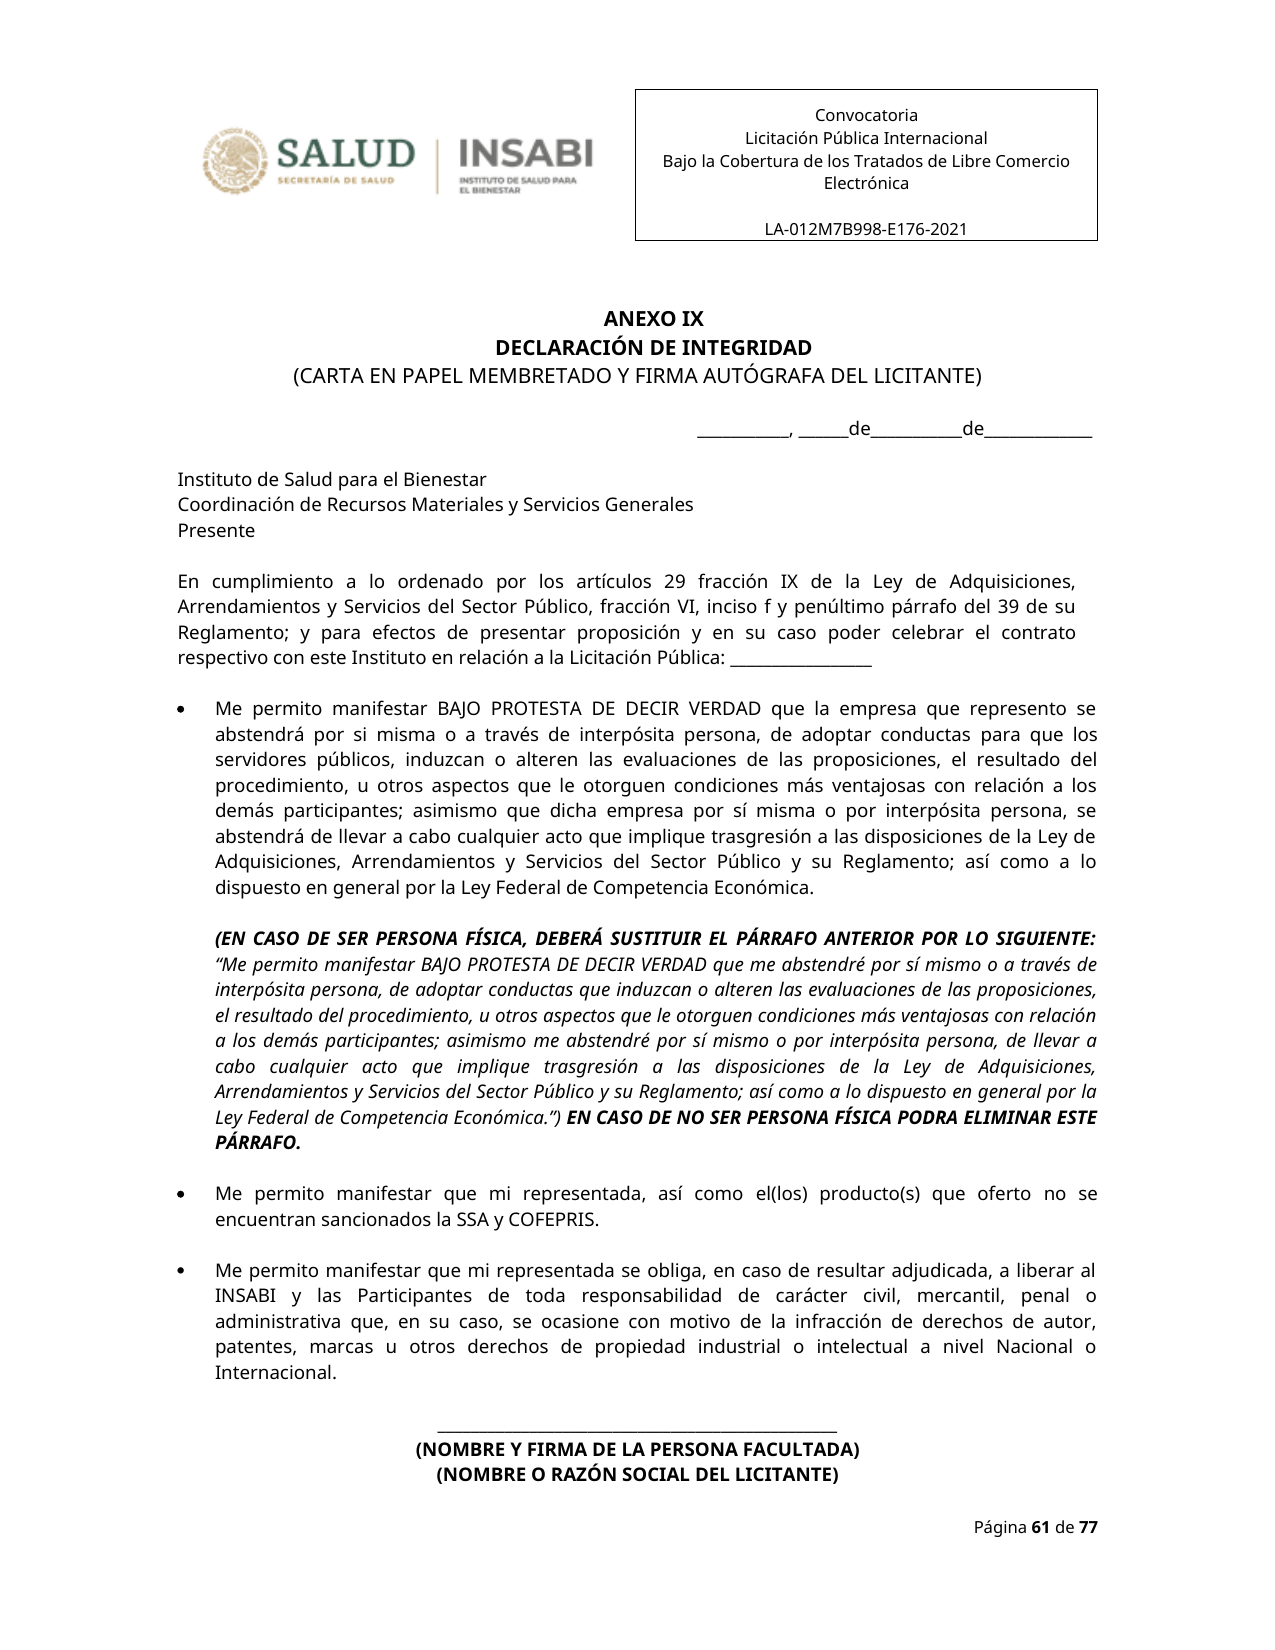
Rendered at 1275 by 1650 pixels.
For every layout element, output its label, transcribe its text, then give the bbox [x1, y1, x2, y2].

text En cumplimiento a lo ordenado por los artículos 29 fracción IX de la Ley de Adquisiciones, Arrendamientos y Servicios del Sector Público, fracción VI, inciso f y penúltimo párrafo del 39 de su Reglamento; y para efectos de presentar proposición y en su caso poder celebrar el contrato respectivo con este Instituto en relación a la Licitación Pública: _________________ [177, 568, 1078, 670]
text ___________, ______de___________de_____________ [177, 415, 1093, 441]
picture [188, 114, 611, 216]
text Coordinación de Recursos Materiales y Servicios Generales [177, 492, 1078, 517]
text ________________________________________________ [177, 1410, 1098, 1436]
text Presente [177, 517, 1078, 543]
text (NOMBRE O RAZÓN SOCIAL DEL LICITANTE) [177, 1461, 1098, 1487]
subtitle ANEXO IX DECLARACIÓN DE INTEGRIDAD [215, 304, 1093, 361]
text (NOMBRE Y FIRMA DE LA PERSONA FACULTADA) [177, 1436, 1098, 1461]
text (EN CASO DE SER PERSONA FÍSICA, DEBERÁ SUSTITUIR EL PÁRRAFO ANTERIOR POR LO SIGUIENTE: “Me permito manifestar BAJO PROTESTA DE DECIR VERDAD que me abstendré por sí mismo o a través de interpósita persona, de adoptar conductas que induzcan o alteren las evaluaciones de las proposiciones, el resultado del procedimiento, u otros aspectos que le otorguen condiciones más ventajosas con relación a los demás participantes; asimismo me abstendré por sí mismo o por interpósita persona, de llevar a cabo cualquier acto que implique trasgresión a las disposiciones de la Ley de Adquisiciones, Arrendamientos y Servicios del Sector Público y su Reglamento; así como a lo dispuesto en general por la Ley Federal de Competencia Económica.”) EN CASO DE NO SER PERSONA FÍSICA PODRA ELIMINAR ESTE PÁRRAFO. [215, 925, 1098, 1155]
text (CARTA EN PAPEL MEMBRETADO Y FIRMA AUTÓGRAFA DEL LICITANTE) [177, 361, 1098, 389]
text Instituto de Salud para el Bienestar [177, 466, 1078, 492]
list Me permito manifestar que mi representada se obliga, en caso de resultar adjudicada, a liberar al INSABI y las Participantes de toda responsabilidad de carácter civil, mercantil, penal o administrativa que, en su caso, se ocasione con motivo de la infracción de derechos de autor, patentes, marcas u otros derechos de propiedad industrial o intelectual a nivel Nacional o Internacional. [177, 1257, 1098, 1385]
list Me permito manifestar que mi representada, así como el(los) producto(s) que oferto no se encuentran sancionados la SSA y COFEPRIS. [177, 1181, 1098, 1232]
list Me permito manifestar BAJO PROTESTA DE DECIR VERDAD que la empresa que represento se abstendrá por si misma o a través de interpósita persona, de adoptar conductas para que los servidores públicos, induzcan o alteren las evaluaciones de las proposiciones, el resultado del procedimiento, u otros aspectos que le otorguen condiciones más ventajosas con relación a los demás participantes; asimismo que dicha empresa por sí misma o por interpósita persona, se abstendrá de llevar a cabo cualquier acto que implique trasgresión a las disposiciones de la Ley de Adquisiciones, Arrendamientos y Servicios del Sector Público y su Reglamento; así como a lo dispuesto en general por la Ley Federal de Competencia Económica. [177, 696, 1098, 900]
